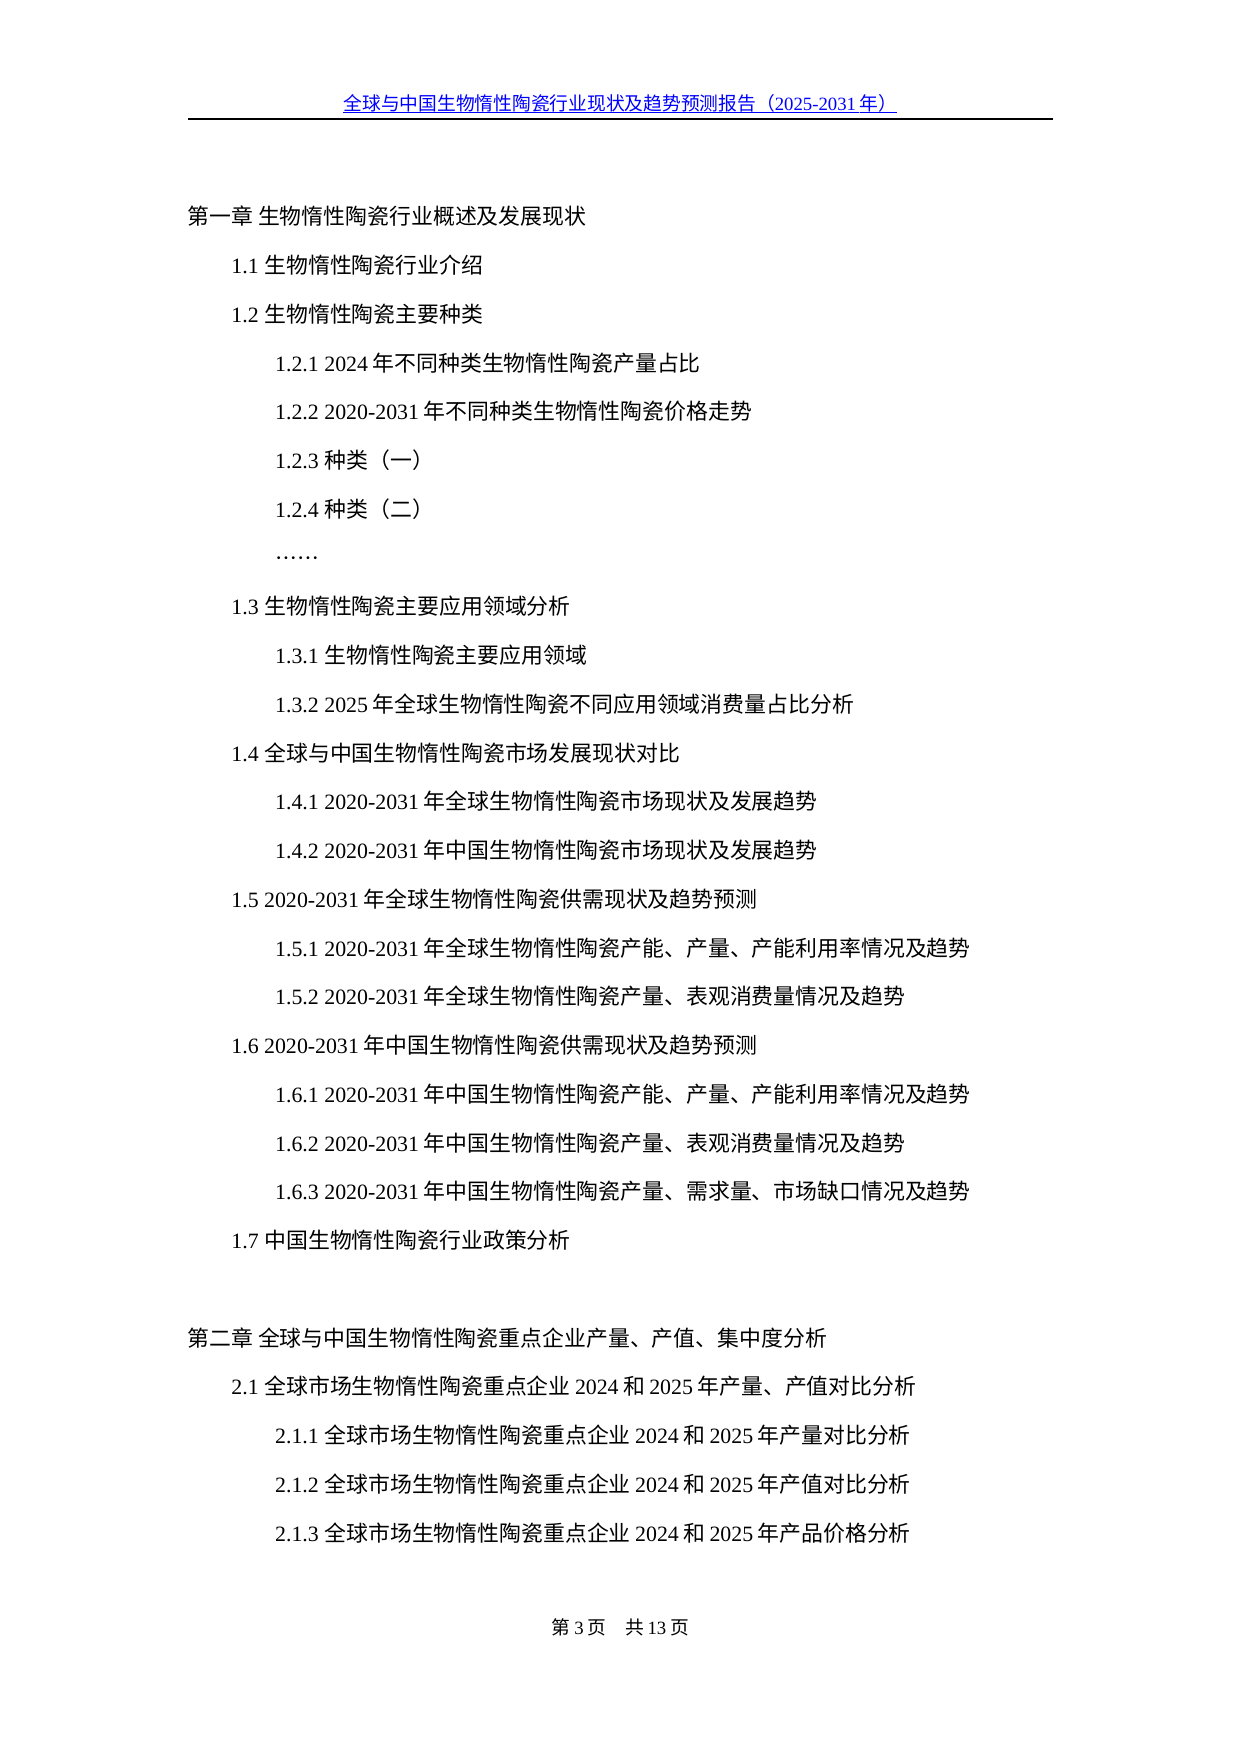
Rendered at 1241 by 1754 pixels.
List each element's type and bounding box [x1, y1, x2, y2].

text [187, 150, 1053, 1548]
